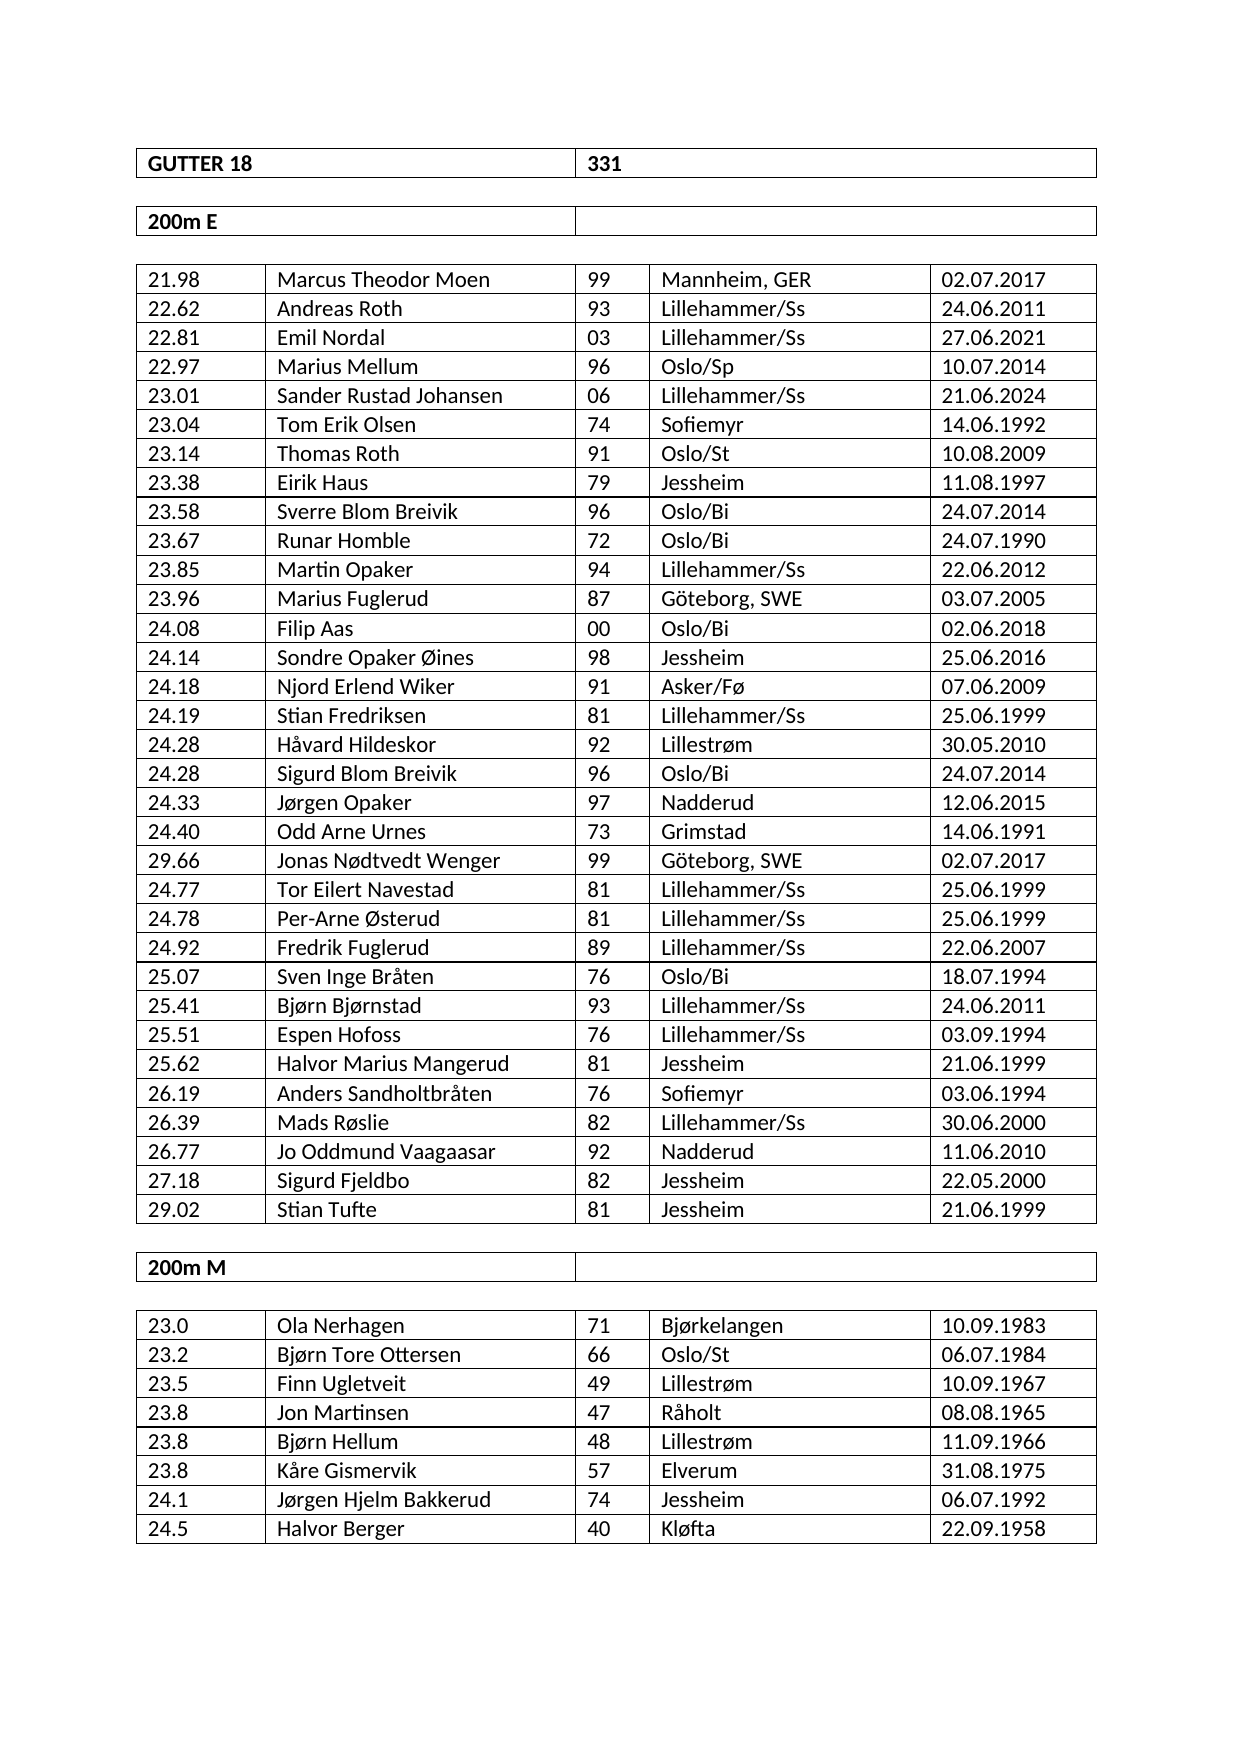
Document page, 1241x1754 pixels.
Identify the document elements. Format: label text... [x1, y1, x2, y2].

table_cell 06.07.1984 [931, 1340, 1096, 1368]
table_cell 99 [576, 846, 649, 874]
table_cell Jessheim [650, 1166, 930, 1194]
table_cell 76 [576, 1079, 649, 1107]
table_cell Lillehammer/Ss [650, 1021, 930, 1048]
table_cell 26.77 [137, 1137, 265, 1165]
table_cell 22.81 [137, 323, 265, 351]
table_cell Sigurd Blom Breivik [266, 759, 575, 787]
table_cell Lillehammer/Ss [650, 381, 930, 409]
table_cell Oslo/Bi [650, 759, 930, 787]
table_cell 23.58 [137, 498, 265, 525]
table_cell Jessheim [650, 1195, 930, 1223]
table_cell 48 [576, 1428, 649, 1455]
table_cell Halvor Berger [266, 1515, 575, 1543]
table_cell Espen Hofoss [266, 1021, 575, 1048]
table_cell 26.39 [137, 1108, 265, 1136]
table_cell 24.07.1990 [931, 526, 1096, 554]
table_cell Odd Arne Urnes [266, 817, 575, 845]
table_cell 11.09.1966 [931, 1428, 1096, 1455]
table_cell 79 [576, 468, 649, 496]
table_cell 06 [576, 381, 649, 409]
table_header 331 [576, 149, 1096, 177]
table_cell 40 [576, 1515, 649, 1543]
table_cell 24.92 [137, 933, 265, 961]
table_cell 93 [576, 294, 649, 322]
table_cell 22.06.2012 [931, 556, 1096, 583]
table_cell Oslo/Sp [650, 352, 930, 380]
table_cell 22.06.2007 [931, 933, 1096, 961]
table_cell 76 [576, 1021, 649, 1048]
table_cell 10.07.2014 [931, 352, 1096, 380]
table_cell Sverre Blom Breivik [266, 498, 575, 525]
table_cell Jessheim [650, 643, 930, 671]
table_cell Lillehammer/Ss [650, 294, 930, 322]
table_cell Lillehammer/Ss [650, 556, 930, 583]
table_cell Runar Homble [266, 526, 575, 554]
table_cell 06.07.1992 [931, 1486, 1096, 1513]
table_cell 18.07.1994 [931, 963, 1096, 990]
table_cell 25.62 [137, 1050, 265, 1078]
table_cell 25.51 [137, 1021, 265, 1048]
table_cell 31.08.1975 [931, 1456, 1096, 1484]
table_cell Håvard Hildeskor [266, 730, 575, 758]
table_cell Elverum [650, 1456, 930, 1484]
table_cell Marius Mellum [266, 352, 575, 380]
table_cell 82 [576, 1166, 649, 1194]
table_cell Halvor Marius Mangerud [266, 1050, 575, 1078]
table_cell 23.5 [137, 1369, 265, 1397]
table_cell 49 [576, 1369, 649, 1397]
table_cell 23.8 [137, 1398, 265, 1426]
table_cell 25.07 [137, 963, 265, 990]
table_cell Bjørn Tore Ottersen [266, 1340, 575, 1368]
table_header Marcus Theodor Moen [266, 265, 575, 293]
table_cell 23.01 [137, 381, 265, 409]
table_cell Lillestrøm [650, 1428, 930, 1455]
table_cell Andreas Roth [266, 294, 575, 322]
table_cell 24.06.2011 [931, 991, 1096, 1019]
table_header 200m E [137, 207, 575, 235]
table_cell Lillehammer/Ss [650, 1108, 930, 1136]
table_cell Oslo/Bi [650, 963, 930, 990]
table_cell Sondre Opaker Øines [266, 643, 575, 671]
table_cell Nadderud [650, 788, 930, 816]
table_cell Grimstad [650, 817, 930, 845]
table_cell 23.67 [137, 526, 265, 554]
table_cell Lillestrøm [650, 730, 930, 758]
table_cell 21.06.1999 [931, 1050, 1096, 1078]
table_cell 24.28 [137, 759, 265, 787]
table_cell 97 [576, 788, 649, 816]
table_cell 25.06.1999 [931, 904, 1096, 932]
table_cell Filip Aas [266, 614, 575, 642]
table_cell 92 [576, 730, 649, 758]
table_cell Jessheim [650, 1486, 930, 1513]
table_cell 23.14 [137, 439, 265, 467]
table_cell Jessheim [650, 1050, 930, 1078]
table_cell Bjørn Bjørnstad [266, 991, 575, 1019]
table_header [576, 1253, 1096, 1281]
table_cell Marius Fuglerud [266, 585, 575, 613]
table_cell 23.85 [137, 556, 265, 583]
table_cell Anders Sandholtbråten [266, 1079, 575, 1107]
table_cell 03 [576, 323, 649, 351]
table_cell 24.14 [137, 643, 265, 671]
table_cell Jørgen Hjelm Bakkerud [266, 1486, 575, 1513]
table_cell Kløfta [650, 1515, 930, 1543]
table_header Ola Nerhagen [266, 1311, 575, 1339]
table_cell Stian Fredriksen [266, 701, 575, 729]
table_cell 81 [576, 875, 649, 903]
table_cell 25.06.2016 [931, 643, 1096, 671]
table_cell 24.08 [137, 614, 265, 642]
table_cell Per-Arne Østerud [266, 904, 575, 932]
table_cell 25.06.1999 [931, 875, 1096, 903]
table_cell 23.38 [137, 468, 265, 496]
table_cell 93 [576, 991, 649, 1019]
table_cell 23.04 [137, 410, 265, 438]
table_cell Asker/Fø [650, 672, 930, 700]
table_cell 92 [576, 1137, 649, 1165]
table_cell 03.07.2005 [931, 585, 1096, 613]
table_cell Lillehammer/Ss [650, 701, 930, 729]
table_cell Sigurd Fjeldbo [266, 1166, 575, 1194]
table_cell 02.07.2017 [931, 846, 1096, 874]
table_cell 07.06.2009 [931, 672, 1096, 700]
table_cell 24.07.2014 [931, 498, 1096, 525]
table_cell 03.09.1994 [931, 1021, 1096, 1048]
table_cell 24.33 [137, 788, 265, 816]
table_cell 27.18 [137, 1166, 265, 1194]
table_header 99 [576, 265, 649, 293]
table_cell 14.06.1992 [931, 410, 1096, 438]
table_cell Oslo/Bi [650, 526, 930, 554]
table_cell 96 [576, 352, 649, 380]
table_cell 94 [576, 556, 649, 583]
table_cell Bjørn Hellum [266, 1428, 575, 1455]
table_cell 57 [576, 1456, 649, 1484]
table_header 71 [576, 1311, 649, 1339]
table_cell Göteborg, SWE [650, 846, 930, 874]
table_header [576, 207, 1096, 235]
table_cell 14.06.1991 [931, 817, 1096, 845]
table_cell 22.09.1958 [931, 1515, 1096, 1543]
table_cell Kåre Gismervik [266, 1456, 575, 1484]
table_header 200m M [137, 1253, 575, 1281]
table_cell 72 [576, 526, 649, 554]
table_cell 81 [576, 904, 649, 932]
table_cell 87 [576, 585, 649, 613]
table_cell 24.1 [137, 1486, 265, 1513]
table_cell 08.08.1965 [931, 1398, 1096, 1426]
table_cell Finn Ugletveit [266, 1369, 575, 1397]
table_cell Emil Nordal [266, 323, 575, 351]
table_cell 11.06.2010 [931, 1137, 1096, 1165]
table_cell 22.62 [137, 294, 265, 322]
table_cell 24.77 [137, 875, 265, 903]
table_cell Tom Erik Olsen [266, 410, 575, 438]
table_cell 23.8 [137, 1456, 265, 1484]
table_cell Lillehammer/Ss [650, 904, 930, 932]
table_cell 23.96 [137, 585, 265, 613]
table_cell Sofiemyr [650, 410, 930, 438]
table_cell 24.78 [137, 904, 265, 932]
table_cell 24.28 [137, 730, 265, 758]
table_cell 47 [576, 1398, 649, 1426]
table_cell 23.8 [137, 1428, 265, 1455]
table_cell 76 [576, 963, 649, 990]
table_cell Jonas Nødtvedt Wenger [266, 846, 575, 874]
table_cell Jessheim [650, 468, 930, 496]
table_cell 11.08.1997 [931, 468, 1096, 496]
table_cell Råholt [650, 1398, 930, 1426]
table_cell Sander Rustad Johansen [266, 381, 575, 409]
table_cell 22.97 [137, 352, 265, 380]
table_cell 24.06.2011 [931, 294, 1096, 322]
table_cell Thomas Roth [266, 439, 575, 467]
table_cell 22.05.2000 [931, 1166, 1096, 1194]
table_cell Lillehammer/Ss [650, 933, 930, 961]
table_cell 73 [576, 817, 649, 845]
table_cell 91 [576, 672, 649, 700]
table_cell 03.06.1994 [931, 1079, 1096, 1107]
table_cell 02.06.2018 [931, 614, 1096, 642]
table_header GUTTER 18 [137, 149, 575, 177]
table_cell Jørgen Opaker [266, 788, 575, 816]
table_cell 27.06.2021 [931, 323, 1096, 351]
table_cell Lillehammer/Ss [650, 875, 930, 903]
table_cell 30.06.2000 [931, 1108, 1096, 1136]
table_cell 00 [576, 614, 649, 642]
table_cell 10.08.2009 [931, 439, 1096, 467]
table_cell 30.05.2010 [931, 730, 1096, 758]
table_cell 21.06.2024 [931, 381, 1096, 409]
table_cell Oslo/St [650, 1340, 930, 1368]
table_cell Lillehammer/Ss [650, 991, 930, 1019]
table_header 23.0 [137, 1311, 265, 1339]
table_header Mannheim, GER [650, 265, 930, 293]
table_cell Njord Erlend Wiker [266, 672, 575, 700]
table_header 21.98 [137, 265, 265, 293]
table_cell 25.41 [137, 991, 265, 1019]
table_cell 98 [576, 643, 649, 671]
table_cell 10.09.1967 [931, 1369, 1096, 1397]
table_cell Göteborg, SWE [650, 585, 930, 613]
table_cell Jo Oddmund Vaagaasar [266, 1137, 575, 1165]
table_cell 29.66 [137, 846, 265, 874]
table_cell 24.5 [137, 1515, 265, 1543]
table_cell Stian Tufte [266, 1195, 575, 1223]
table_cell Martin Opaker [266, 556, 575, 583]
table_cell 66 [576, 1340, 649, 1368]
table_cell Sven Inge Bråten [266, 963, 575, 990]
table_cell 23.2 [137, 1340, 265, 1368]
table_cell 82 [576, 1108, 649, 1136]
table_header 10.09.1983 [931, 1311, 1096, 1339]
table_cell 91 [576, 439, 649, 467]
table_cell 24.19 [137, 701, 265, 729]
table_cell 74 [576, 410, 649, 438]
table_cell 81 [576, 1050, 649, 1078]
table_cell Oslo/Bi [650, 498, 930, 525]
table_cell Oslo/Bi [650, 614, 930, 642]
table_cell 24.18 [137, 672, 265, 700]
table_cell 96 [576, 498, 649, 525]
table_header Bjørkelangen [650, 1311, 930, 1339]
table_cell 81 [576, 1195, 649, 1223]
table_cell Eirik Haus [266, 468, 575, 496]
table_cell 74 [576, 1486, 649, 1513]
table_cell Nadderud [650, 1137, 930, 1165]
table_cell 81 [576, 701, 649, 729]
table_cell 24.07.2014 [931, 759, 1096, 787]
table_cell Sofiemyr [650, 1079, 930, 1107]
table_cell 89 [576, 933, 649, 961]
table_cell Tor Eilert Navestad [266, 875, 575, 903]
table_cell 96 [576, 759, 649, 787]
table_cell Mads Røslie [266, 1108, 575, 1136]
table_cell 12.06.2015 [931, 788, 1096, 816]
table_header 02.07.2017 [931, 265, 1096, 293]
table_cell Fredrik Fuglerud [266, 933, 575, 961]
table_cell 24.40 [137, 817, 265, 845]
table_cell 29.02 [137, 1195, 265, 1223]
table_cell Jon Martinsen [266, 1398, 575, 1426]
table_cell 26.19 [137, 1079, 265, 1107]
table_cell Lillestrøm [650, 1369, 930, 1397]
table_cell 25.06.1999 [931, 701, 1096, 729]
table_cell Oslo/St [650, 439, 930, 467]
table_cell Lillehammer/Ss [650, 323, 930, 351]
table_cell 21.06.1999 [931, 1195, 1096, 1223]
